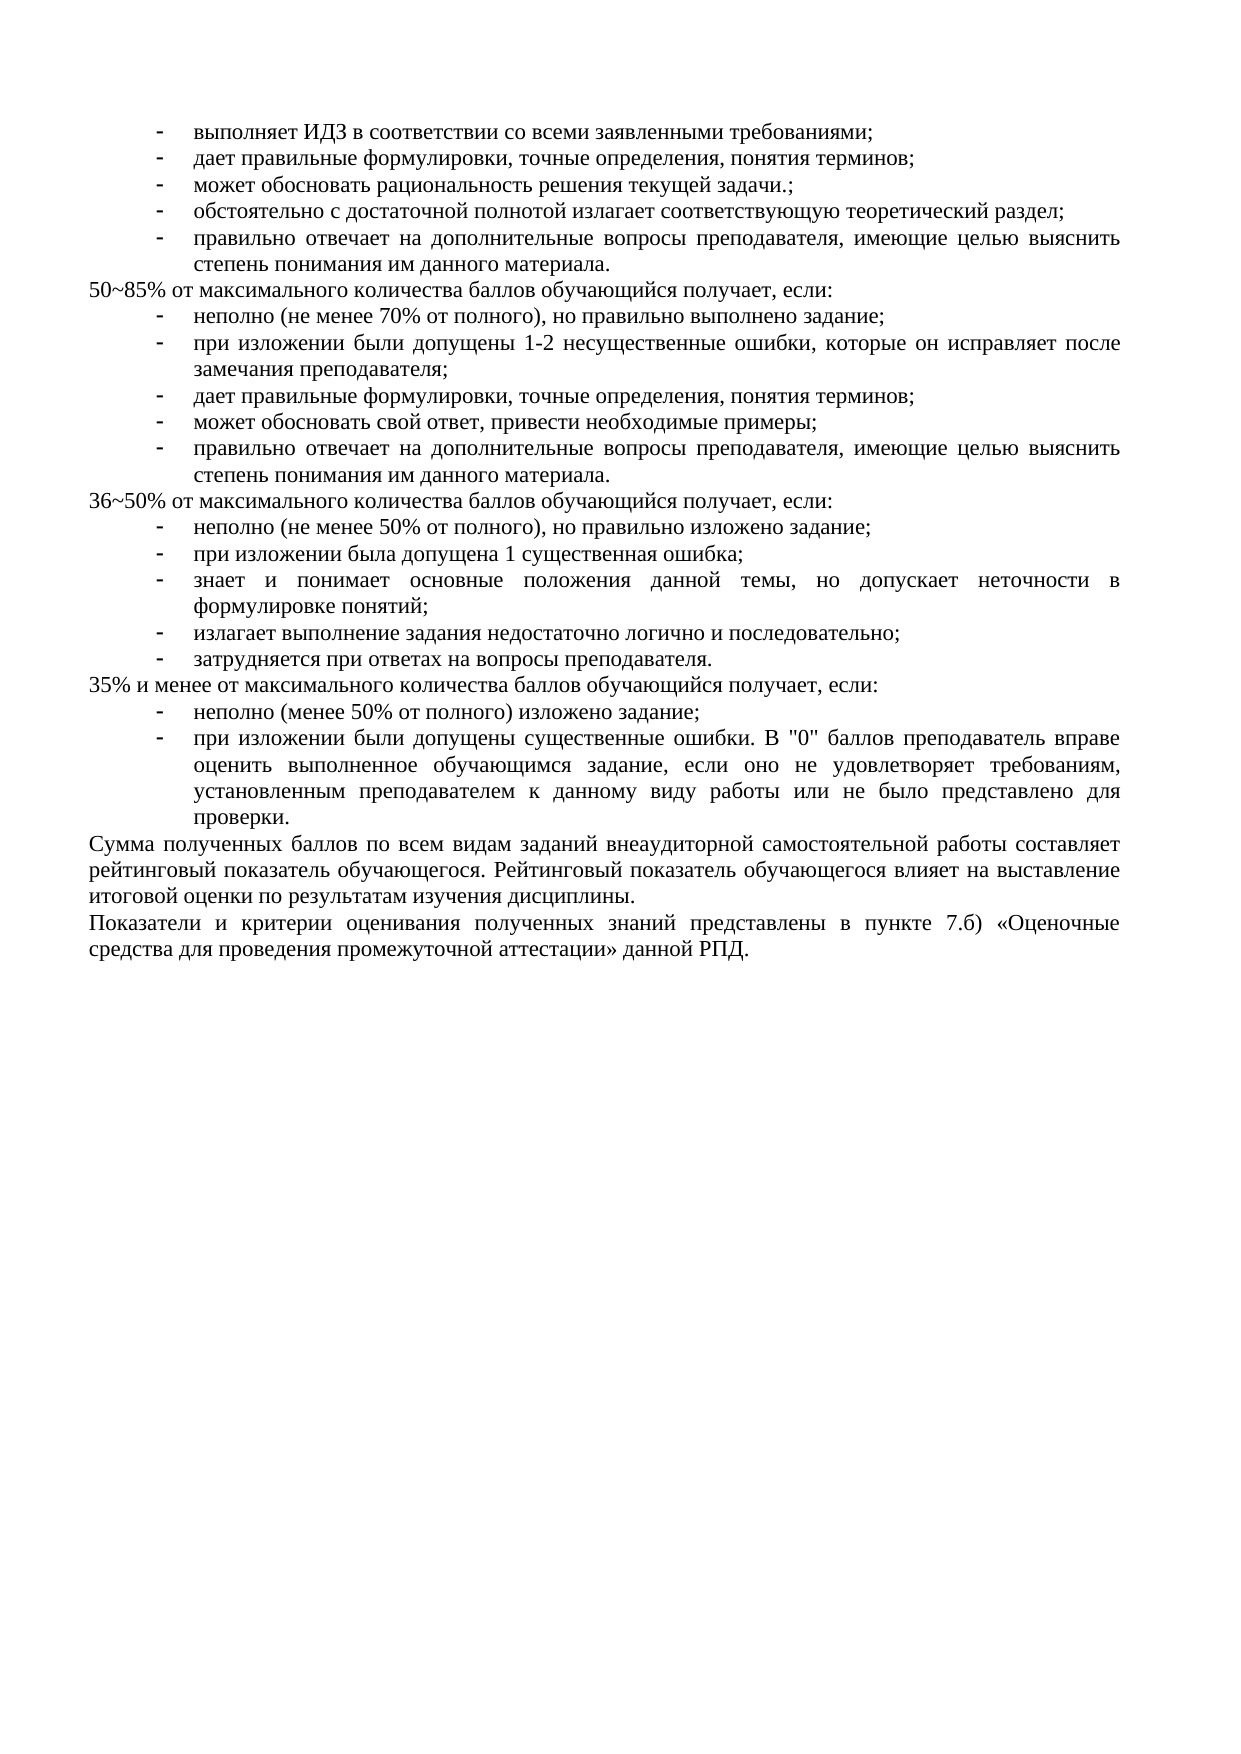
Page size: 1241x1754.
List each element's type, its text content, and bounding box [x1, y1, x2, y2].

list неполно (не менее 70% от полного), но правильно выполнено задание; [156, 303, 1122, 329]
text Показатели и критерии оценивания полученных знаний представлены в пункте 7.б) «Оценочные средства для проведения промежуточной аттестации» данной РПД. [89, 909, 1122, 961]
text Сумма полученных баллов по всем видам заданий внеаудиторной самостоятельной работы составляет рейтинговый показатель обучающегося. Рейтинговый показатель обучающегося влияет на выставление итоговой оценки по результатам изучения дисциплины. [89, 830, 1122, 909]
list может обосновать рациональность решения текущей задачи.; [156, 171, 1122, 197]
list обстоятельно с достаточной полнотой излагает соответствующую теоретический раздел; [156, 197, 1122, 223]
list знает и понимает основные положения данной темы, но допускает неточности в формулировке понятий; [156, 566, 1122, 619]
list правильно отвечает на дополнительные вопросы преподавателя, имеющие целью выяснить степень понимания им данного материала. [156, 223, 1122, 276]
list при изложении были допущены 1-2 несущественные ошибки, которые он исправляет после замечания преподавателя; [156, 329, 1122, 382]
text 36~50% от максимального количества баллов обучающийся получает, если: [89, 487, 1122, 513]
list дает правильные формулировки, точные определения, понятия терминов; [156, 382, 1122, 408]
list при изложении были допущены существенные ошибки. В "0" баллов преподаватель вправе оценить выполненное обучающимся задание, если оно не удовлетворяет требованиям, установленным преподавателем к данному виду работы или не было представлено для проверки. [156, 724, 1122, 830]
list неполно (не менее 50% от полного), но правильно изложено задание; [156, 513, 1122, 540]
text 50~85% от максимального количества баллов обучающийся получает, если: [89, 276, 1122, 303]
list излагает выполнение задания недостаточно логично и последовательно; [156, 619, 1122, 645]
list при изложении была допущена 1 существенная ошибка; [156, 540, 1122, 566]
text 35% и менее от максимального количества баллов обучающийся получает, если: [89, 672, 1122, 698]
list неполно (менее 50% от полного) изложено задание; [156, 698, 1122, 724]
list дает правильные формулировки, точные определения, понятия терминов; [156, 144, 1122, 171]
list затрудняется при ответах на вопросы преподавателя. [156, 645, 1122, 672]
list может обосновать свой ответ, привести необходимые примеры; [156, 408, 1122, 434]
list выполняет ИДЗ в соответствии со всеми заявленными требованиями; [156, 118, 1122, 144]
list правильно отвечает на дополнительные вопросы преподавателя, имеющие целью выяснить степень понимания им данного материала. [156, 434, 1122, 487]
